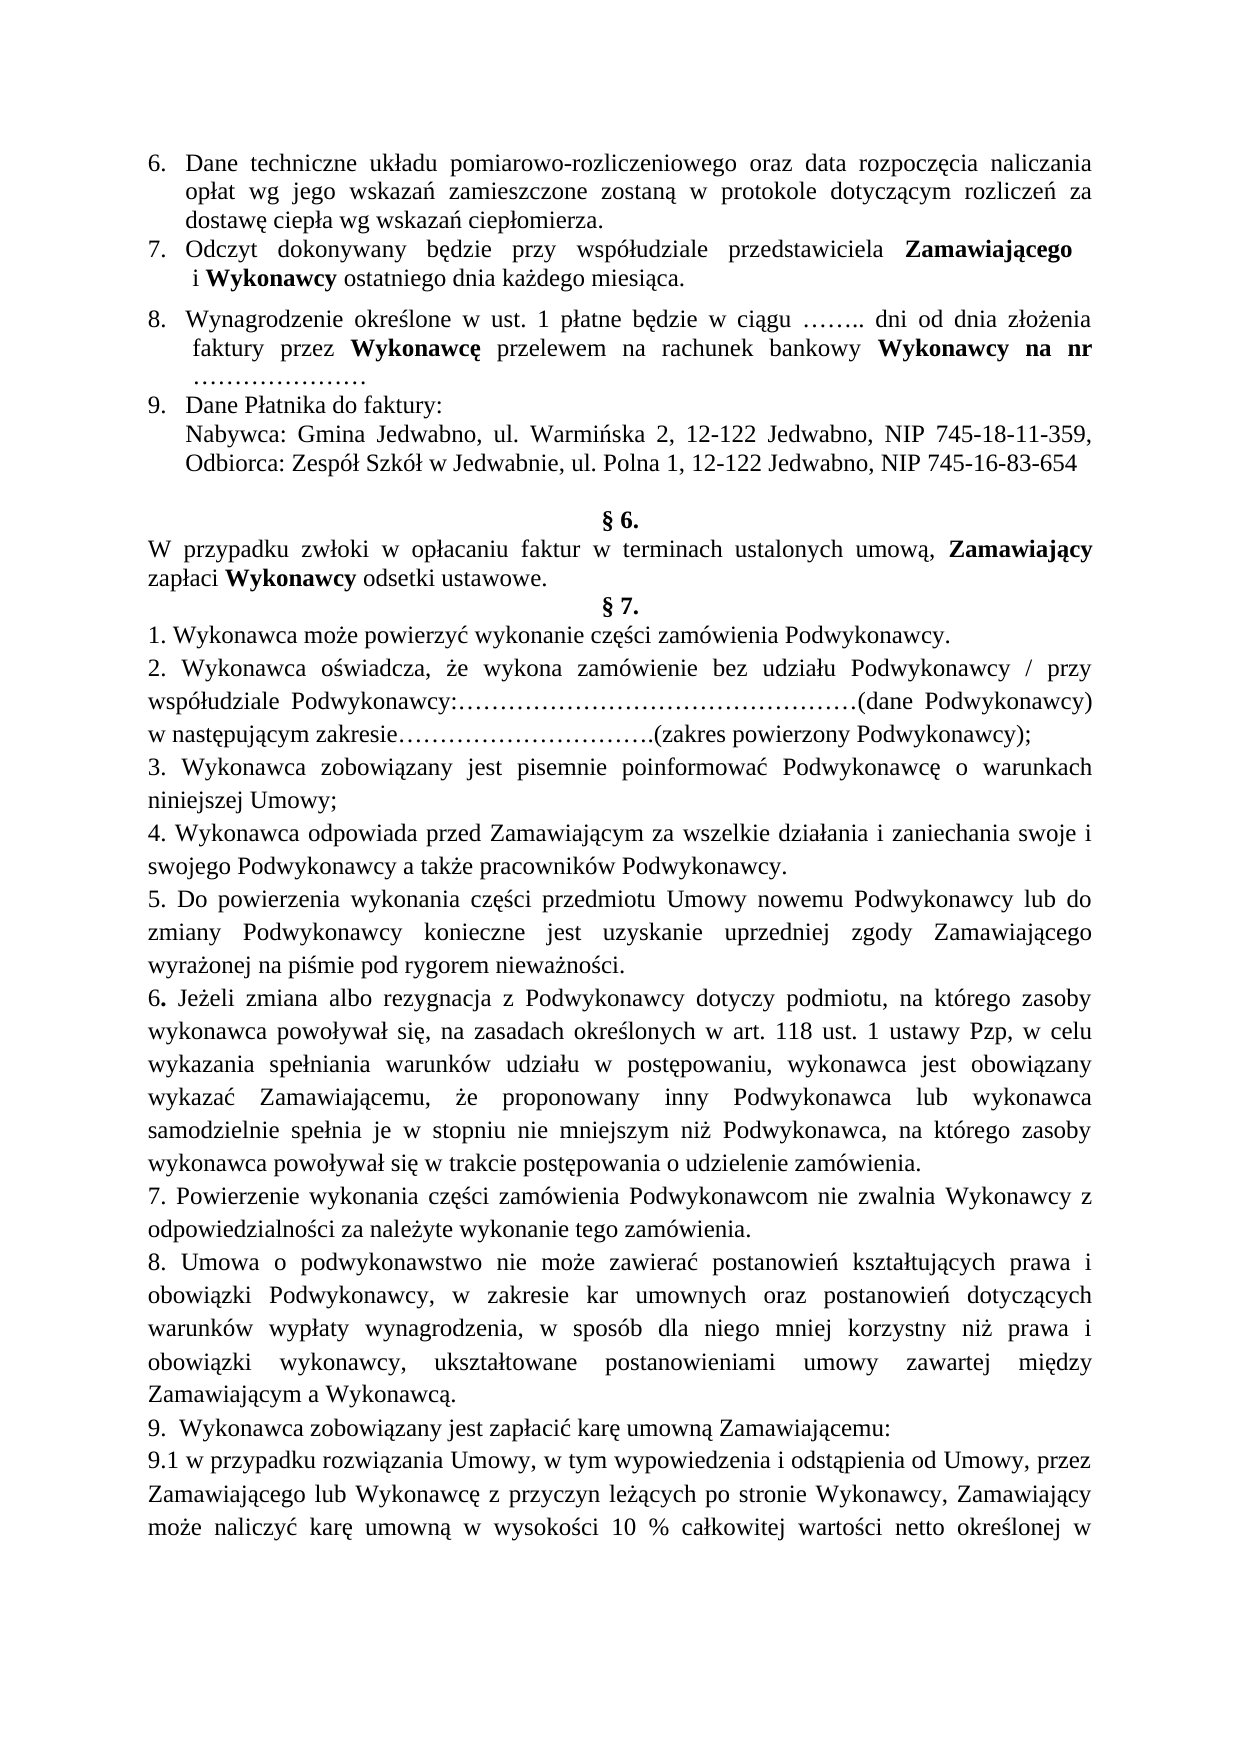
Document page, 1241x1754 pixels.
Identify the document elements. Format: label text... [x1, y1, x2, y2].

text 3. Wykonawca zobowiązany jest pisemnie poinformować Podwykonawcę o warunkach niniejszej Umowy; [148, 752, 1093, 814]
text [148, 1446, 1093, 1540]
text 4. Wykonawca odpowiada przed Zamawiającym za wszelkie działania i zaniechania swoje i swojego Podwykonawcy a także pracowników Podwykonawcy. [148, 818, 1093, 880]
text 6. Jeżeli zmiana albo rezygnacja z Podwykonawcy dotyczy podmiotu, na którego zasoby wykonawca powoływał się, na zasadach określonych w art. 118 ust. 1 ustawy Pzp, w celu wykazania spełniania warunków udziału w postępowaniu, wykonawca jest obowiązany wykazać Zamawiającemu, że proponowany inny Podwykonawca lub wykonawca samodzielnie spełnia je w stopniu nie mniejszym niż Podwykonawca, na którego zasoby wykonawca powoływał się w trakcie postępowania o udzielenie zamówienia. [148, 983, 1093, 1177]
list Odczyt dokonywany będzie przy współudziale przedstawiciela Zamawiającego i Wykonawcy ostatniego dnia każdego miesiąca. [148, 234, 1093, 291]
text 8. Umowa o podwykonawstwo nie może zawierać postanowień kształtujących prawa i obowiązki Podwykonawcy, w zakresie kar umownych oraz postanowień dotyczących warunków wypłaty wynagrodzenia, w sposób dla niego mniej korzystny niż prawa i obowiązki wykonawcy, ukształtowane postanowieniami umowy zawartej między Zamawiającym a Wykonawcą. [148, 1247, 1093, 1408]
text § 7. [148, 591, 1093, 620]
text 2. Wykonawca oświadcza, że wykona zamówienie bez udziału Podwykonawcy / przy współudziale Podwykonawcy:…………………………………………(dane Podwykonawcy) w następującym zakresie………………………….(zakres powierzony Podwykonawcy); [148, 653, 1093, 748]
text § 6. [148, 505, 1093, 534]
text 9. Wykonawca zobowiązany jest zapłacić karę umowną Zamawiającemu: [148, 1413, 1093, 1441]
text 5. Do powierzenia wykonania części przedmiotu Umowy nowemu Podwykonawcy lub do zmiany Podwykonawcy konieczne jest uzyskanie uprzedniej zgody Zamawiającego wyrażonej na piśmie pod rygorem nieważności. [148, 884, 1093, 979]
text 1. Wykonawca może powierzyć wykonanie części zamówienia Podwykonawcy. [148, 620, 1093, 649]
list Dane Płatnika do faktury: [148, 390, 1093, 419]
text W przypadku zwłoki w opłacaniu faktur w terminach ustalonych umową, Zamawiający zapłaci Wykonawcy odsetki ustawowe. [148, 534, 1093, 591]
text 7. Powierzenie wykonania części zamówienia Podwykonawcom nie zwalnia Wykonawcy z odpowiedzialności za należyte wykonanie tego zamówienia. [148, 1181, 1093, 1243]
list Dane techniczne układu pomiarowo-rozliczeniowego oraz data rozpoczęcia naliczania opłat wg jego wskazań zamieszczone zostaną w protokole dotyczącym rozliczeń za dostawę ciepła wg wskazań ciepłomierza. [148, 148, 1093, 234]
list Wynagrodzenie określone w ust. 1 płatne będzie w ciągu …….. dni od dnia złożenia faktury przez Wykonawcę przelewem na rachunek bankowy Wykonawcy na nr ………………… [148, 304, 1093, 390]
list Nabywca: Gmina Jedwabno, ul. Warmińska 2, 12-122 Jedwabno, NIP 745-18-11-359, Odbiorca: Zespół Szkół w Jedwabnie, ul. Polna 1, 12-122 Jedwabno, NIP 745-16-83-654 [185, 419, 1093, 476]
